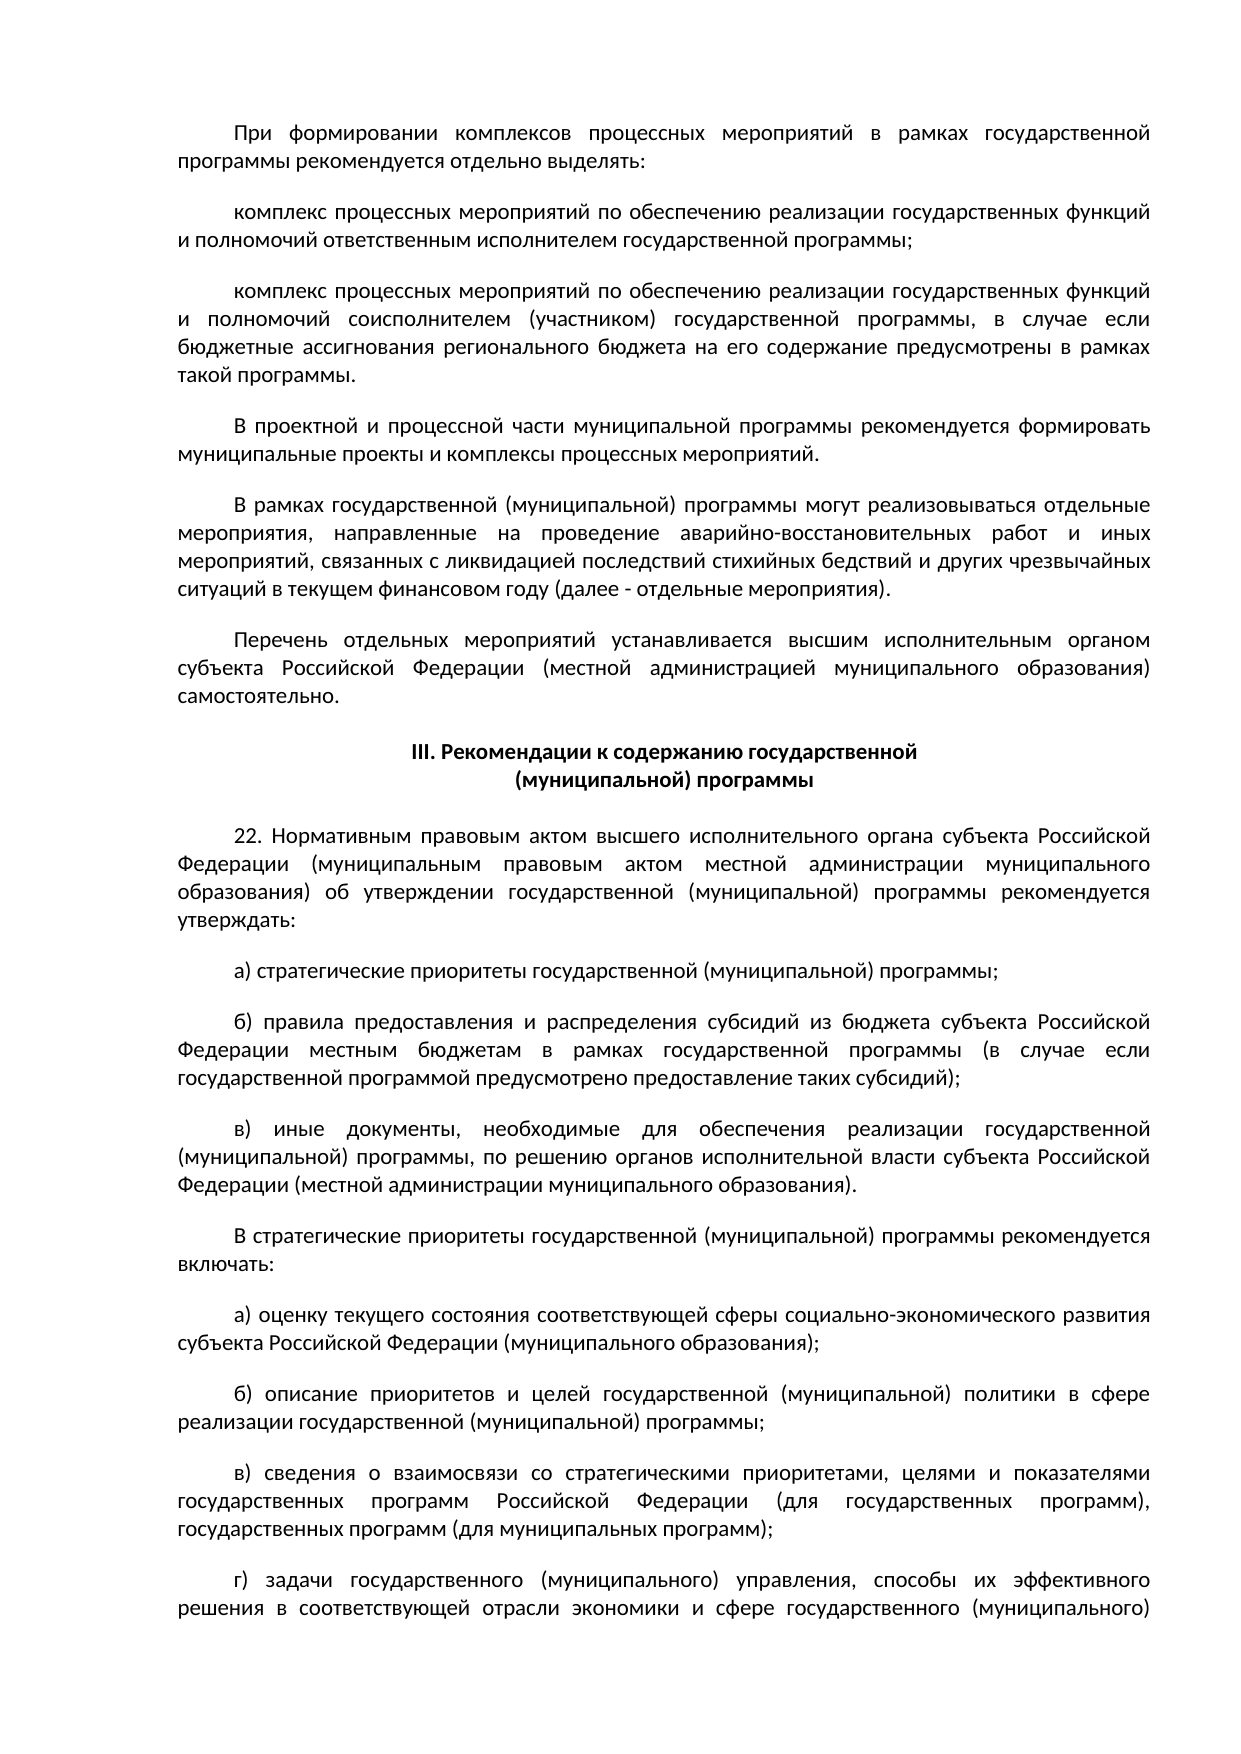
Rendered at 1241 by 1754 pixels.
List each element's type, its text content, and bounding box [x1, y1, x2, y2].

title III. Рекомендации к содержанию государственной [177, 737, 1152, 765]
text а) оценку текущего состояния соответствующей сферы социально-экономического развития субъекта Российской Федерации (муниципального образования); [177, 1300, 1152, 1356]
text б) описание приоритетов и целей государственной (муниципальной) политики в сфере реализации государственной (муниципальной) программы; [177, 1379, 1152, 1435]
text В рамках государственной (муниципальной) программы могут реализовываться отдельные мероприятия, направленные на проведение аварийно-восстановительных работ и иных мероприятий, связанных с ликвидацией последствий стихийных бедствий и других чрезвычайных ситуаций в текущем финансовом году (далее - отдельные мероприятия). [177, 490, 1152, 602]
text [177, 1565, 1152, 1621]
text б) правила предоставления и распределения субсидий из бюджета субъекта Российской Федерации местным бюджетам в рамках государственной программы (в случае если государственной программой предусмотрено предоставление таких субсидий); [177, 1007, 1152, 1091]
text При формировании комплексов процессных мероприятий в рамках государственной программы рекомендуется отдельно выделять: [177, 118, 1152, 174]
text в) иные документы, необходимые для обеспечения реализации государственной (муниципальной) программы, по решению органов исполнительной власти субъекта Российской Федерации (местной администрации муниципального образования). [177, 1114, 1152, 1198]
text В стратегические приоритеты государственной (муниципальной) программы рекомендуется включать: [177, 1221, 1152, 1277]
text в) сведения о взаимосвязи со стратегическими приоритетами, целями и показателями государственных программ Российской Федерации (для государственных программ), государственных программ (для муниципальных программ); [177, 1458, 1152, 1542]
text комплекс процессных мероприятий по обеспечению реализации государственных функций и полномочий ответственным исполнителем государственной программы; [177, 197, 1152, 253]
text 22. Нормативным правовым актом высшего исполнительного органа субъекта Российской Федерации (муниципальным правовым актом местной администрации муниципального образования) об утверждении государственной (муниципальной) программы рекомендуется утверждать: [177, 821, 1152, 933]
text В проектной и процессной части муниципальной программы рекомендуется формировать муниципальные проекты и комплексы процессных мероприятий. [177, 411, 1152, 467]
text комплекс процессных мероприятий по обеспечению реализации государственных функций и полномочий соисполнителем (участником) государственной программы, в случае если бюджетные ассигнования регионального бюджета на его содержание предусмотрены в рамках такой программы. [177, 276, 1152, 388]
text а) стратегические приоритеты государственной (муниципальной) программы; [177, 956, 1152, 984]
text Перечень отдельных мероприятий устанавливается высшим исполнительным органом субъекта Российской Федерации (местной администрацией муниципального образования) самостоятельно. [177, 625, 1152, 709]
title (муниципальной) программы [177, 765, 1152, 793]
